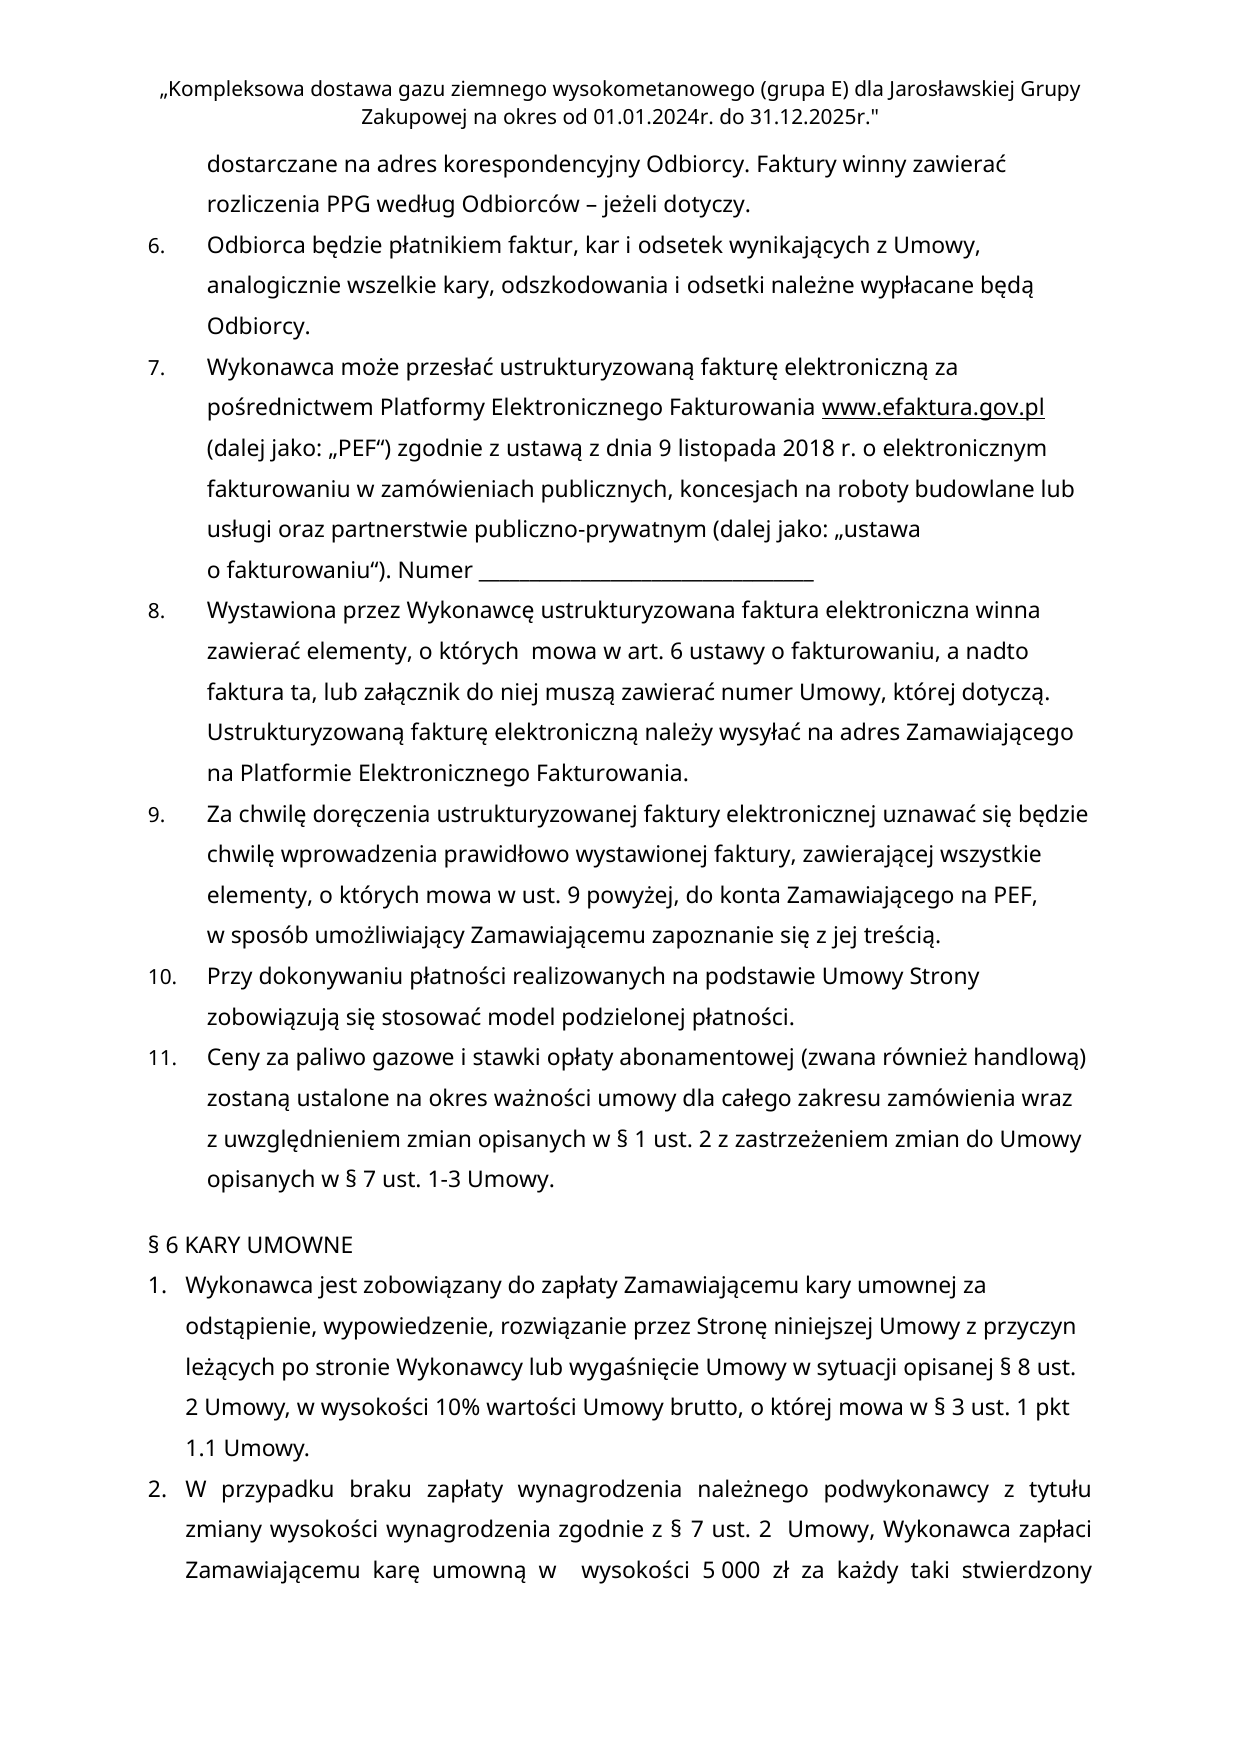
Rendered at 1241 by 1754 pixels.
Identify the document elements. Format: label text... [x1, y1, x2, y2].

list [148, 148, 1093, 219]
list Wykonawca jest zobowiązany do zapłaty Zamawiającemu kary umownej za odstąpienie, wypowiedzenie, rozwiązanie przez Stronę niniejszej Umowy z przyczyn leżących po stronie Wykonawcy lub wygaśnięcie Umowy w sytuacji opisanej § 8 ust. 2 Umowy, w wysokości 10% wartości Umowy brutto, o której mowa w § 3 ust. 1 pkt 1.1 Umowy. [148, 1269, 1093, 1463]
list Odbiorca będzie płatnikiem faktur, kar i odsetek wynikających z Umowy, analogicznie wszelkie kary, odszkodowania i odsetki należne wypłacane będą Odbiorcy. [148, 229, 1093, 341]
list Wystawiona przez Wykonawcę ustrukturyzowana faktura elektroniczna winna zawierać elementy, o których mowa w art. 6 ustawy o fakturowaniu, a nadto faktura ta, lub załącznik do niej muszą zawierać numer Umowy, której dotyczą. Ustrukturyzowaną fakturę elektroniczną należy wysyłać na adres Zamawiającego na Platformie Elektronicznego Fakturowania. [148, 594, 1093, 788]
list Przy dokonywaniu płatności realizowanych na podstawie Umowy Strony zobowiązują się stosować model podzielonej płatności. [148, 960, 1093, 1032]
list Za chwilę doręczenia ustrukturyzowanej faktury elektronicznej uznawać się będzie chwilę wprowadzenia prawidłowo wystawionej faktury, zawierającej wszystkie elementy, o których mowa w ust. 9 powyżej, do konta Zamawiającego na PEF, w sposób umożliwiający Zamawiającemu zapoznanie się z jej treścią. [148, 798, 1093, 951]
subtitle § 6 KARY UMOWNE [148, 1229, 1093, 1260]
list Wykonawca może przesłać ustrukturyzowaną fakturę elektroniczną za pośrednictwem Platformy Elektronicznego Fakturowania www.efaktura.gov.pl (dalej jako: „PEF“) zgodnie z ustawą z dnia 9 listopada 2018 r. o elektronicznym fakturowaniu w zamówieniach publicznych, koncesjach na roboty budowlane lub usługi oraz partnerstwie publiczno-prywatnym (dalej jako: „ustawa o fakturowaniu“). Numer _________________________________ [148, 351, 1093, 585]
list Ceny za paliwo gazowe i stawki opłaty abonamentowej (zwana również handlową) zostaną ustalone na okres ważności umowy dla całego zakresu zamówienia wraz z uwzględnieniem zmian opisanych w § 1 ust. 2 z zastrzeżeniem zmian do Umowy opisanych w § 7 ust. 1-3 Umowy. [148, 1041, 1093, 1194]
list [148, 1473, 1093, 1585]
